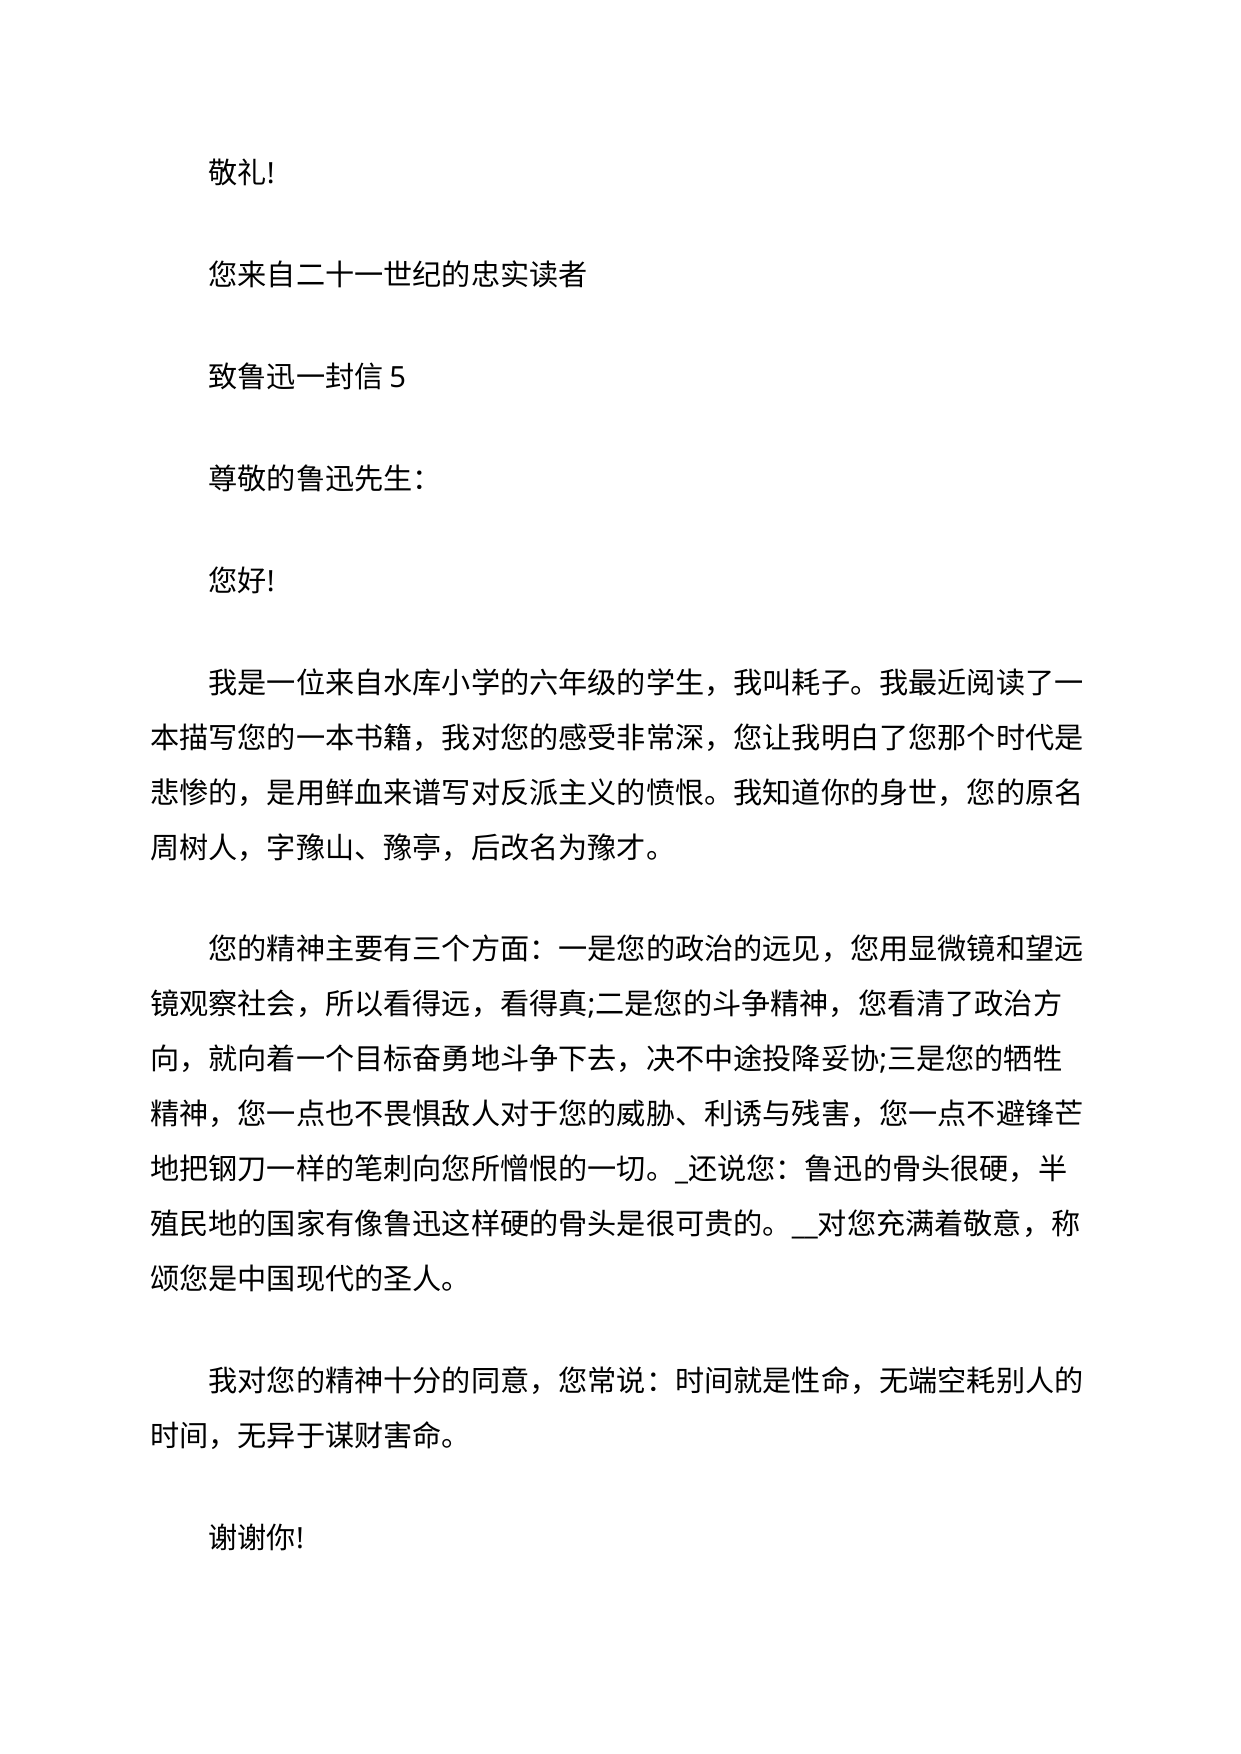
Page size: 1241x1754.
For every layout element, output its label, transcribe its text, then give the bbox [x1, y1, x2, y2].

text 尊敬的鲁迅先生： [150, 456, 1090, 498]
text 您来自二十一世纪的忠实读者 [150, 252, 1090, 294]
text 敬礼! [150, 150, 1090, 192]
text 您好! [150, 557, 1090, 600]
text 我是一位来自水库小学的六年级的学生，我叫耗子。我最近阅读了一本描写您的一本书籍，我对您的感受非常深，您让我明白了您那个时代是悲惨的，是用鲜血来谱写对反派主义的愤恨。我知道你的身世，您的原名周树人，字豫山、豫亭，后改名为豫才。 [150, 659, 1090, 866]
text 致鲁迅一封信5 [150, 354, 1090, 396]
text 我对您的精神十分的同意，您常说：时间就是性命，无端空耗别人的时间，无异于谋财害命。 [150, 1357, 1090, 1455]
text 您的精神主要有三个方面：一是您的政治的远见，您用显微镜和望远镜观察社会，所以看得远，看得真;二是您的斗争精神，您看清了政治方向，就向着一个目标奋勇地斗争下去，决不中途投降妥协;三是您的牺牲精神，您一点也不畏惧敌人对于您的威胁、利诱与残害，您一点不避锋芒地把钢刀一样的笔刺向您所憎恨的一切。_还说您：鲁迅的骨头很硬，半殖民地的国家有像鲁迅这样硬的骨头是很可贵的。__对您充满着敬意，称颂您是中国现代的圣人。 [150, 926, 1090, 1298]
text 谢谢你! [150, 1514, 1090, 1557]
